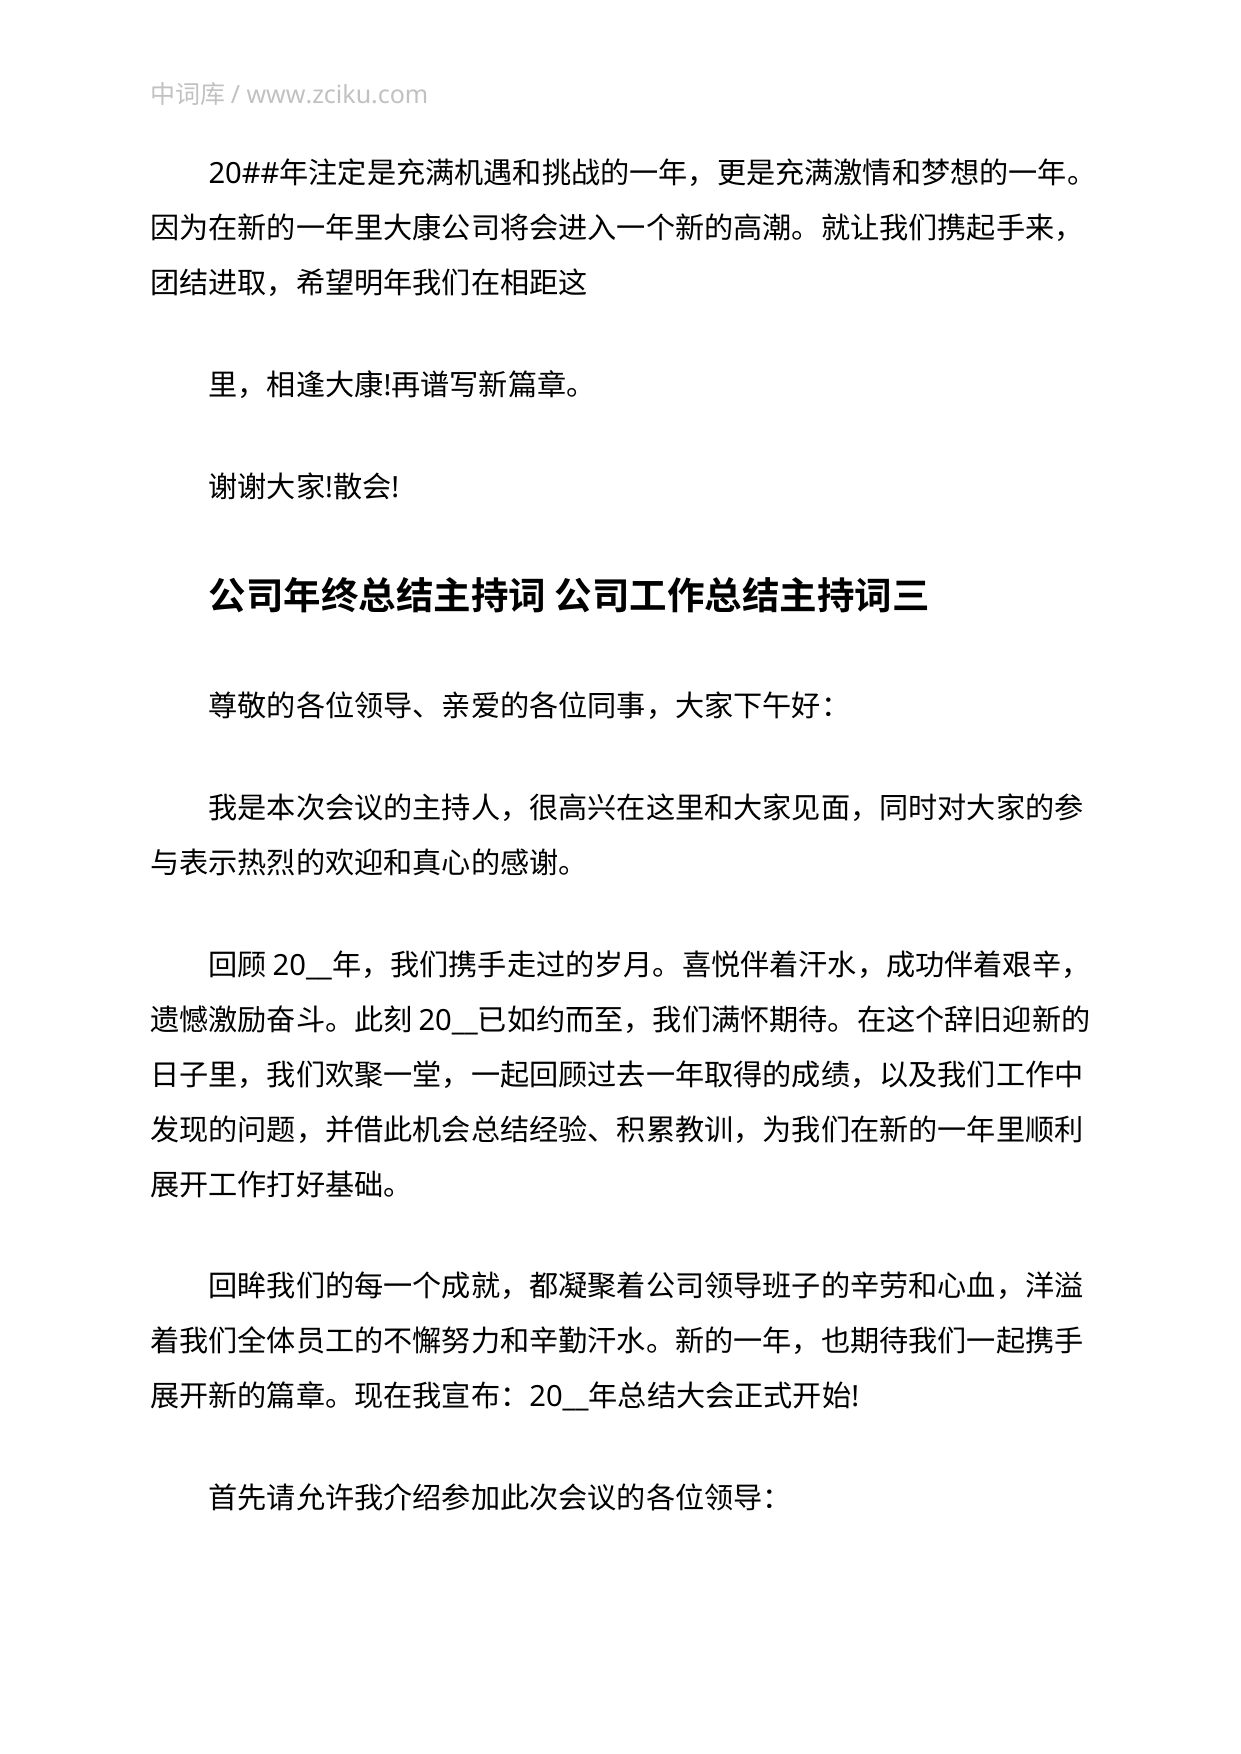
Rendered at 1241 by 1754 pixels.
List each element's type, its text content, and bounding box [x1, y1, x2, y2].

text 首先请允许我介绍参加此次会议的各位领导： [150, 1475, 1090, 1517]
text 尊敬的各位领导、亲爱的各位同事，大家下午好： [150, 683, 1090, 725]
text 20##年注定是充满机遇和挑战的一年，更是充满激情和梦想的一年。因为在新的一年里大康公司将会进入一个新的高潮。就让我们携起手来，团结进取，希望明年我们在相距这 [150, 150, 1090, 302]
text 谢谢大家!散会! [150, 464, 1090, 506]
text 回眸我们的每一个成就，都凝聚着公司领导班子的辛劳和心血，洋溢着我们全体员工的不懈努力和辛勤汗水。新的一年，也期待我们一起携手展开新的篇章。现在我宣布：20__年总结大会正式开始! [150, 1263, 1090, 1415]
text 我是本次会议的主持人，很高兴在这里和大家见面，同时对大家的参与表示热烈的欢迎和真心的感谢。 [150, 785, 1090, 882]
text 里，相逢大康!再谱写新篇章。 [150, 362, 1090, 404]
text 回顾20__年，我们携手走过的岁月。喜悦伴着汗水，成功伴着艰辛，遗憾激励奋斗。此刻20__已如约而至，我们满怀期待。在这个辞旧迎新的日子里，我们欢聚一堂，一起回顾过去一年取得的成绩，以及我们工作中发现的问题，并借此机会总结经验、积累教训，为我们在新的一年里顺利展开工作打好基础。 [150, 941, 1090, 1203]
text 公司年终总结主持词 公司工作总结主持词三 [150, 566, 1090, 620]
